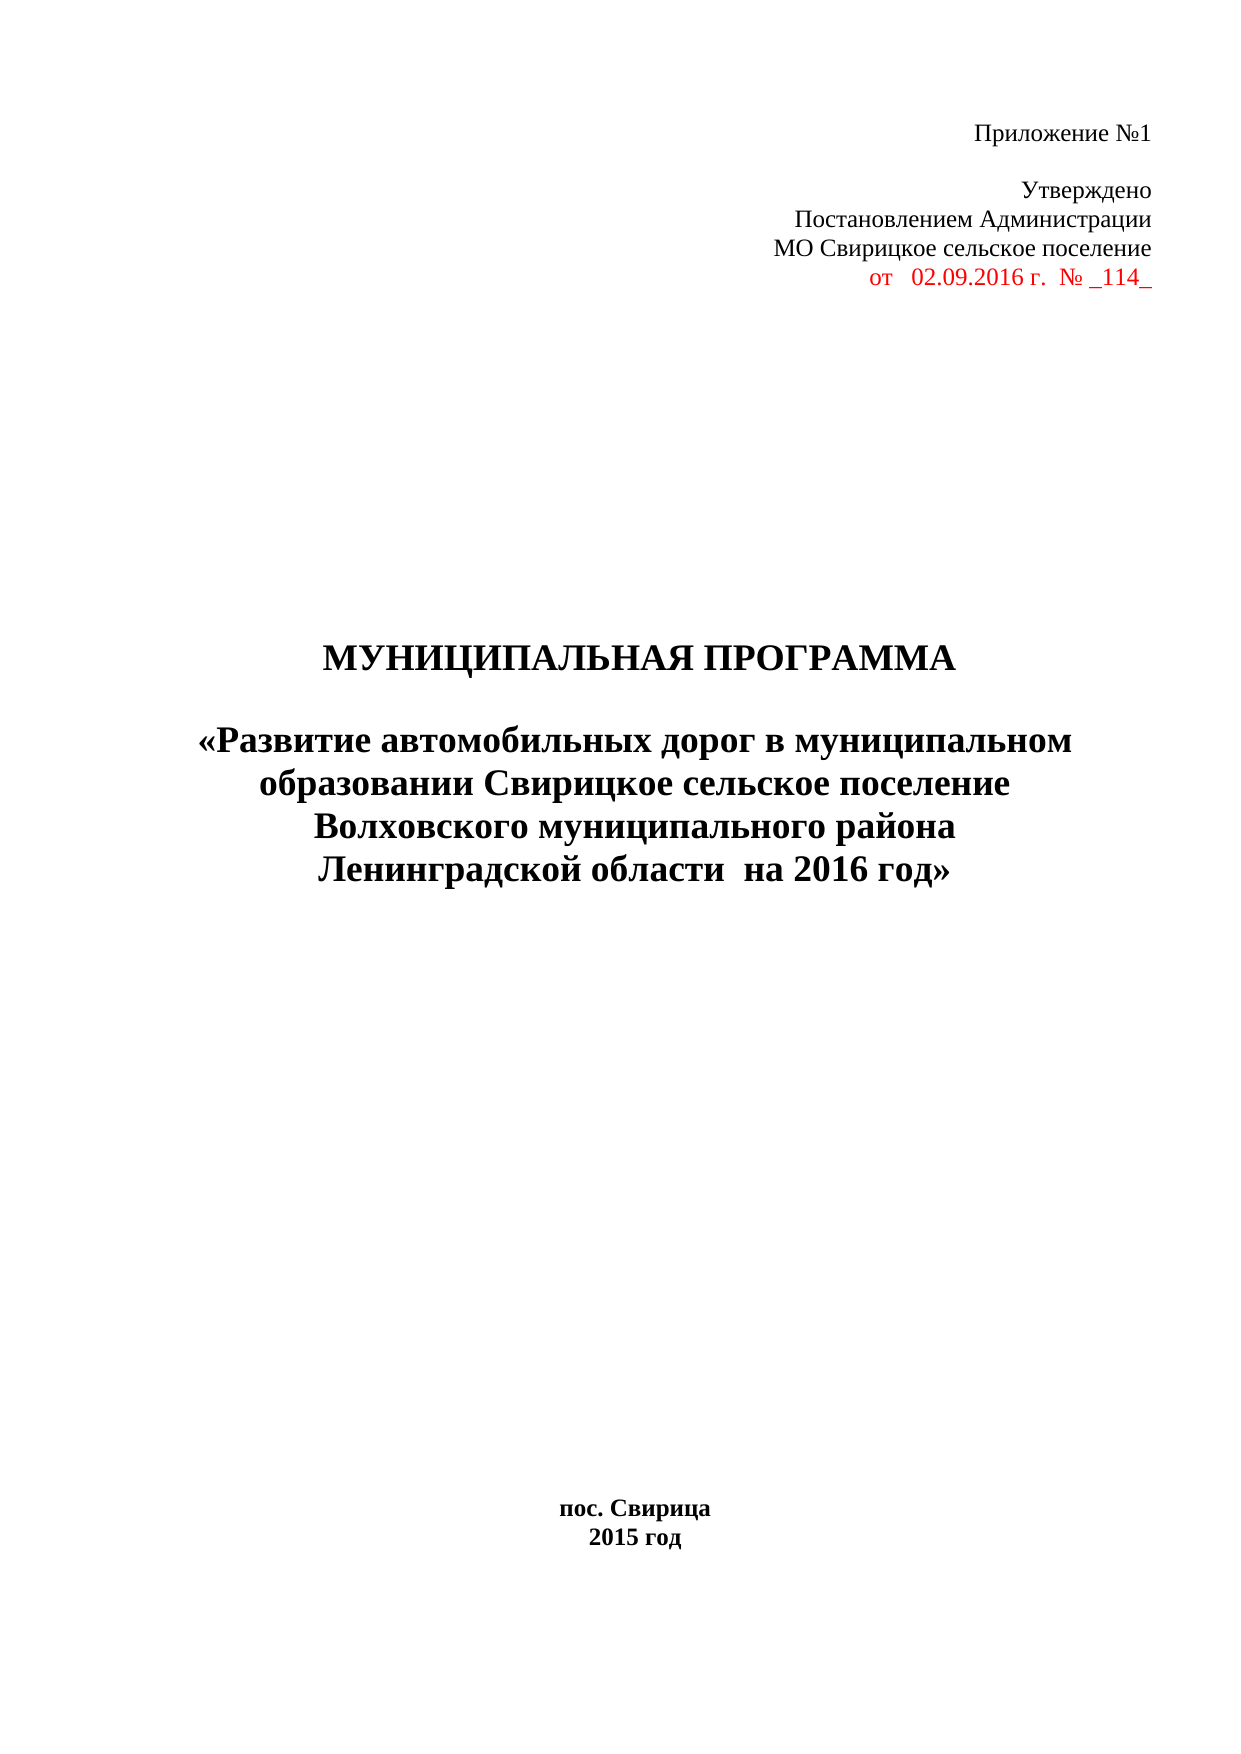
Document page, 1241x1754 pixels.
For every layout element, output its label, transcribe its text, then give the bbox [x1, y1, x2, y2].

text Утверждено [620, 176, 1152, 204]
text Волховского муниципального района [118, 803, 1152, 846]
text Приложение №1 [620, 118, 1152, 147]
text 2015 год [118, 1522, 1152, 1551]
text от 02.09.2016 г. № _114_ [620, 262, 1152, 291]
text МУНИЦИПАЛЬНАЯ ПРОГРАММА [118, 636, 1152, 679]
text Постановлением Администрации [620, 204, 1152, 233]
text пос. Свирица [118, 1493, 1152, 1522]
text «Развитие автомобильных дорог в муниципальном [118, 717, 1152, 760]
text МО Свирицкое сельское поселение [620, 233, 1152, 262]
text Ленинградской области на 2016 год» [118, 846, 1152, 889]
text образовании Свирицкое сельское поселение [118, 760, 1152, 803]
